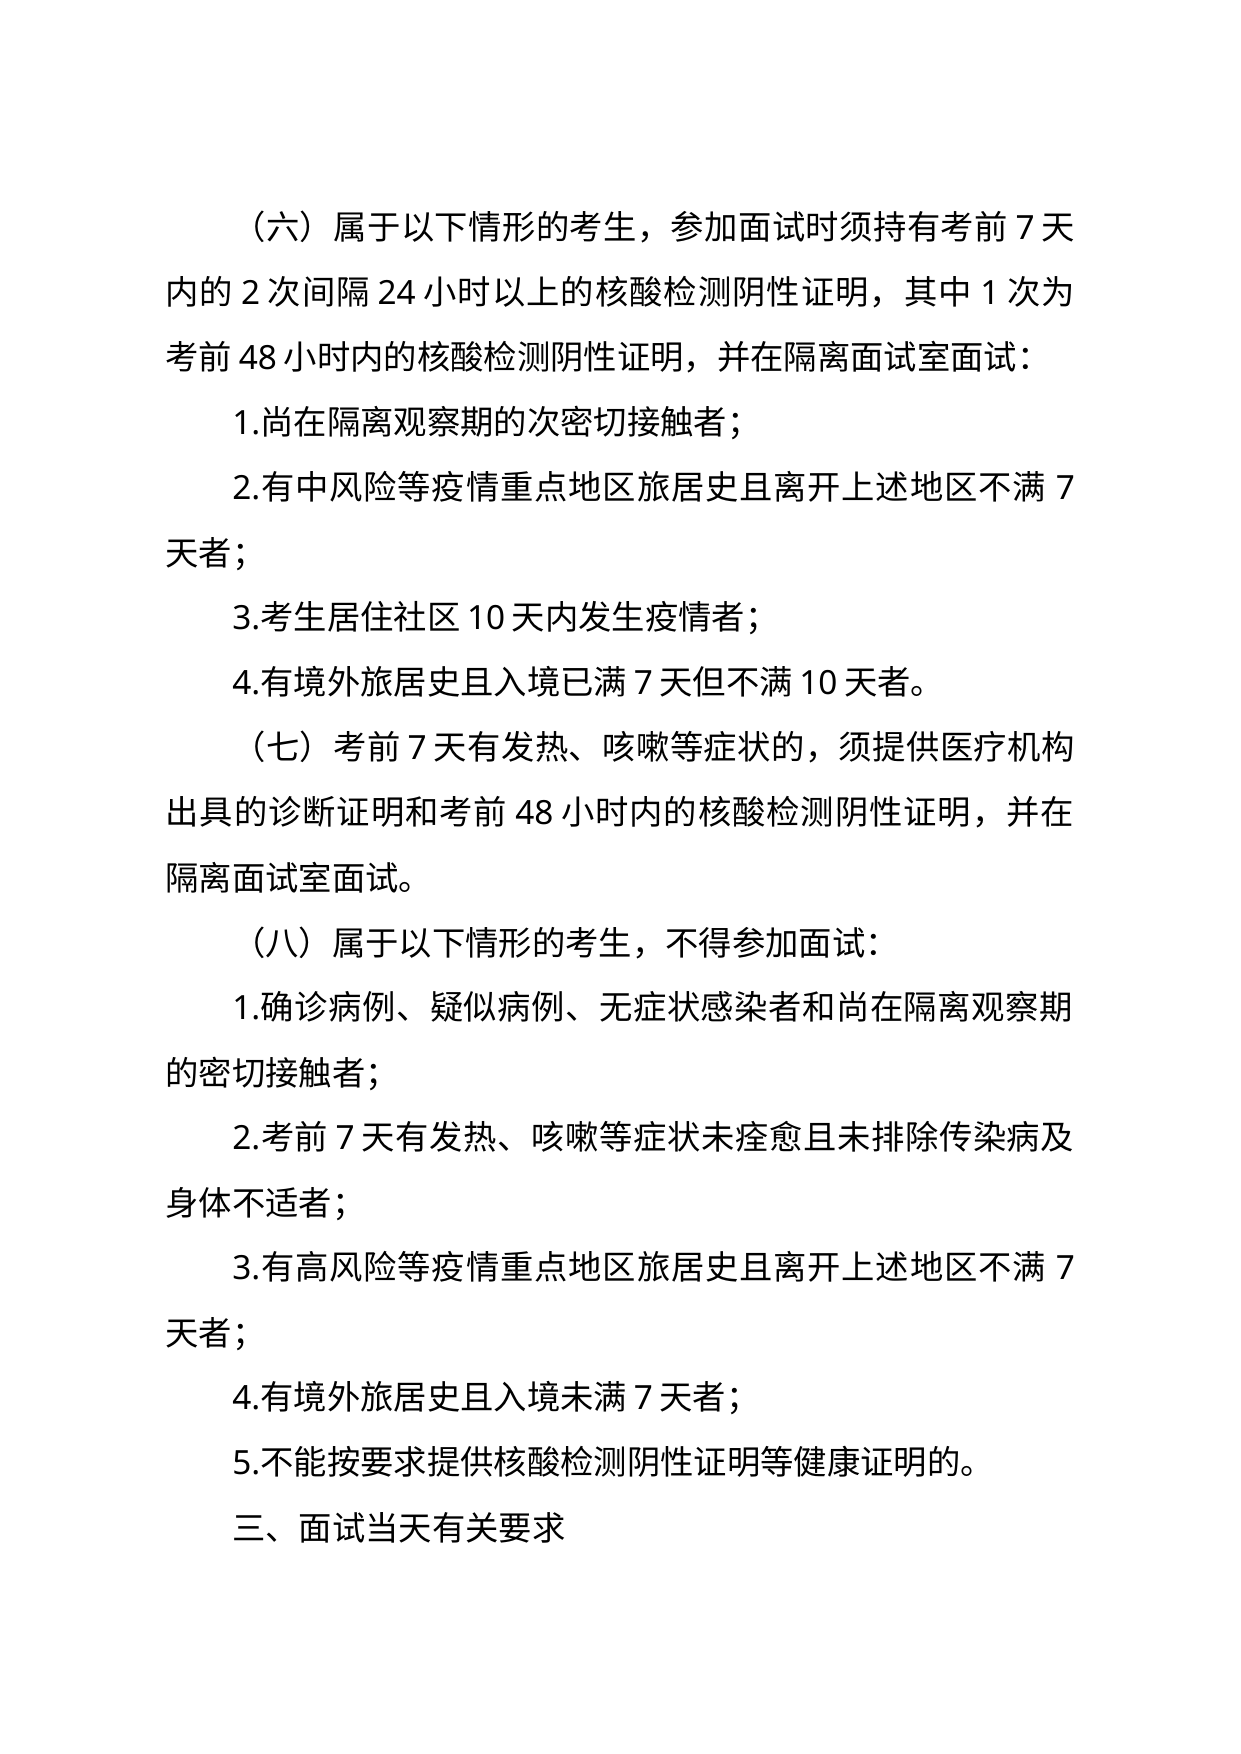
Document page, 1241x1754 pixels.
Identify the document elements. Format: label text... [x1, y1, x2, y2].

text （八）属于以下情形的考生，不得参加面试： [165, 908, 1075, 973]
text 2.考前7天有发热、咳嗽等症状未痊愈且未排除传染病及身体不适者； [165, 1103, 1075, 1233]
text 4.有境外旅居史且入境未满7天者； [165, 1363, 1075, 1428]
text （六）属于以下情形的考生，参加面试时须持有考前7天内的2次间隔24小时以上的核酸检测阴性证明，其中1次为考前48小时内的核酸检测阴性证明，并在隔离面试室面试： [165, 193, 1075, 388]
text 4.有境外旅居史且入境已满7天但不满10天者。 [165, 648, 1075, 713]
text 2.有中风险等疫情重点地区旅居史且离开上述地区不满7天者； [165, 453, 1075, 583]
text 5.不能按要求提供核酸检测阴性证明等健康证明的。 [165, 1428, 1075, 1493]
text 1.尚在隔离观察期的次密切接触者； [165, 388, 1075, 453]
text 3.有高风险等疫情重点地区旅居史且离开上述地区不满7天者； [165, 1233, 1075, 1363]
text 3.考生居住社区10天内发生疫情者； [165, 583, 1075, 648]
text 1.确诊病例、疑似病例、无症状感染者和尚在隔离观察期的密切接触者； [165, 973, 1075, 1103]
text 三、面试当天有关要求 [165, 1493, 1075, 1558]
text （七）考前7天有发热、咳嗽等症状的，须提供医疗机构出具的诊断证明和考前48小时内的核酸检测阴性证明，并在隔离面试室面试。 [165, 713, 1075, 908]
